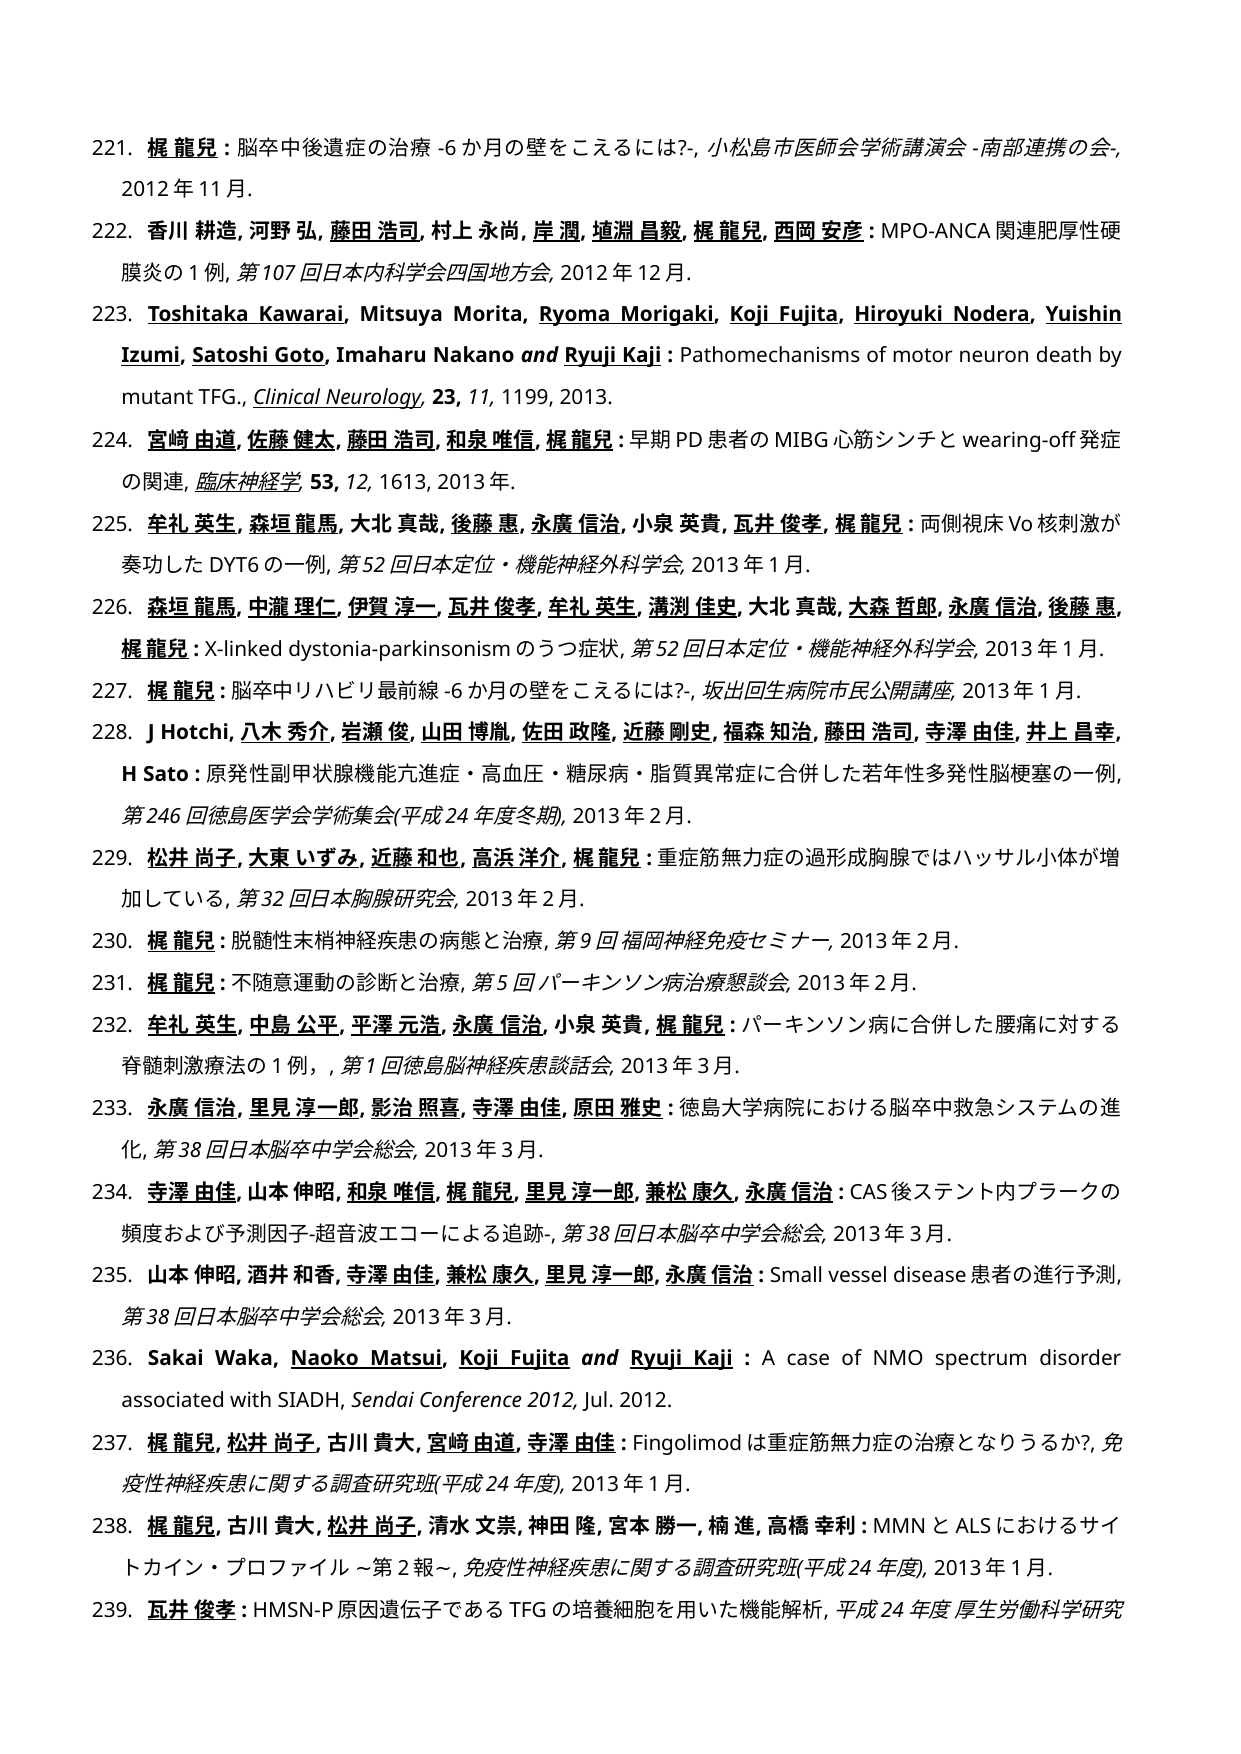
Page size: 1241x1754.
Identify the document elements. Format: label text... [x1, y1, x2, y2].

list 梶 龍兒, 松井 尚子, 古川 貴大, 宮﨑 由道, 寺澤 由佳 : Fingolimodは重症筋無力症の治療となりうるか?, 免疫性神経疾患に関する調査研究班(平成24年度), 2013年1月. [92, 1420, 1122, 1503]
list 宮﨑 由道, 佐藤 健太, 藤田 浩司, 和泉 唯信, 梶 龍兒 : 早期PD患者のMIBG心筋シンチとwearing-off発症の関連, 臨床神経学, 53, 12, 1613, 2013年. [92, 417, 1122, 501]
list Sakai Waka, Naoko Matsui, Koji Fujita and Ryuji Kaji : A case of NMO spectrum disorder associated with SIADH, Sendai Conference 2012, Jul. 2012. [92, 1336, 1122, 1420]
list 森垣 龍馬, 中瀧 理仁, 伊賀 淳一, 瓦井 俊孝, 牟礼 英生, 溝渕 佳史, 大北 真哉, 大森 哲郎, 永廣 信治, 後藤 惠, 梶 龍兒 : X-linked dystonia-parkinsonismのうつ症状, 第52回日本定位・機能神経外科学会, 2013年1月. [92, 584, 1122, 668]
list 牟礼 英生, 中島 公平, 平澤 元浩, 永廣 信治, 小泉 英貴, 梶 龍兒 : パーキンソン病に合併した腰痛に対する脊髄刺激療法の1例，, 第1回徳島脳神経疾患談話会, 2013年3月. [92, 1002, 1122, 1086]
list 寺澤 由佳, 山本 伸昭, 和泉 唯信, 梶 龍兒, 里見 淳一郎, 兼松 康久, 永廣 信治 : CAS後ステント内プラークの頻度および予測因子-超音波エコーによる追跡-, 第38回日本脳卒中学会総会, 2013年3月. [92, 1169, 1122, 1253]
list 梶 龍兒 : 脳卒中後遺症の治療 -6か月の壁をこえるには?-, 小松島市医師会学術講演会 -南部連携の会-, 2012年11月. [92, 125, 1122, 209]
list 香川 耕造, 河野 弘, 藤田 浩司, 村上 永尚, 岸 潤, 埴淵 昌毅, 梶 龍兒, 西岡 安彦 : MPO-ANCA関連肥厚性硬膜炎の1例, 第107回日本内科学会四国地方会, 2012年12月. [92, 209, 1122, 292]
list Toshitaka Kawarai, Mitsuya Morita, Ryoma Morigaki, Koji Fujita, Hiroyuki Nodera, Yuishin Izumi, Satoshi Goto, Imaharu Nakano and Ryuji Kaji : Pathomechanisms of motor neuron death by mutant TFG., Clinical Neurology, 23, 11, 1199, 2013. [92, 292, 1122, 417]
list 梶 龍兒, 古川 貴大, 松井 尚子, 清水 文祟, 神田 隆, 宮本 勝一, 楠 進, 高橋 幸利 : MMNとALSにおけるサイトカイン・プロファイル ∼第2報∼, 免疫性神経疾患に関する調査研究班(平成24年度), 2013年1月. [92, 1503, 1122, 1587]
list 松井 尚子, 大東 いずみ, 近藤 和也, 高浜 洋介, 梶 龍兒 : 重症筋無力症の過形成胸腺ではハッサル小体が増加している, 第32回日本胸腺研究会, 2013年2月. [92, 835, 1122, 919]
list 梶 龍兒 : 不随意運動の診断と治療, 第5回 パーキンソン病治療懇談会, 2013年2月. [92, 961, 1122, 1002]
list 牟礼 英生, 森垣 龍馬, 大北 真哉, 後藤 惠, 永廣 信治, 小泉 英貴, 瓦井 俊孝, 梶 龍兒 : 両側視床Vo核刺激が奏功したDYT6の一例, 第52回日本定位・機能神経外科学会, 2013年1月. [92, 501, 1122, 584]
list 梶 龍兒 : 脳卒中リハビリ最前線 -6か月の壁をこえるには?-, 坂出回生病院市民公開講座, 2013年1月. [92, 668, 1122, 710]
list 梶 龍兒 : 脱髄性末梢神経疾患の病態と治療, 第9回 福岡神経免疫セミナー, 2013年2月. [92, 919, 1122, 961]
list 永廣 信治, 里見 淳一郎, 影治 照喜, 寺澤 由佳, 原田 雅史 : 徳島大学病院における脳卒中救急システムの進化, 第38回日本脳卒中学会総会, 2013年3月. [92, 1086, 1122, 1169]
list J Hotchi, 八木 秀介, 岩瀬 俊, 山田 博胤, 佐田 政隆, 近藤 剛史, 福森 知治, 藤田 浩司, 寺澤 由佳, 井上 昌幸, H Sato : 原発性副甲状腺機能亢進症・高血圧・糖尿病・脂質異常症に合併した若年性多発性脳梗塞の一例, 第246回徳島医学会学術集会(平成24年度冬期), 2013年2月. [92, 710, 1122, 835]
list 山本 伸昭, 酒井 和香, 寺澤 由佳, 兼松 康久, 里見 淳一郎, 永廣 信治 : Small vessel disease患者の進行予測, 第38回日本脳卒中学会総会, 2013年3月. [92, 1253, 1122, 1336]
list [92, 1587, 1122, 1629]
